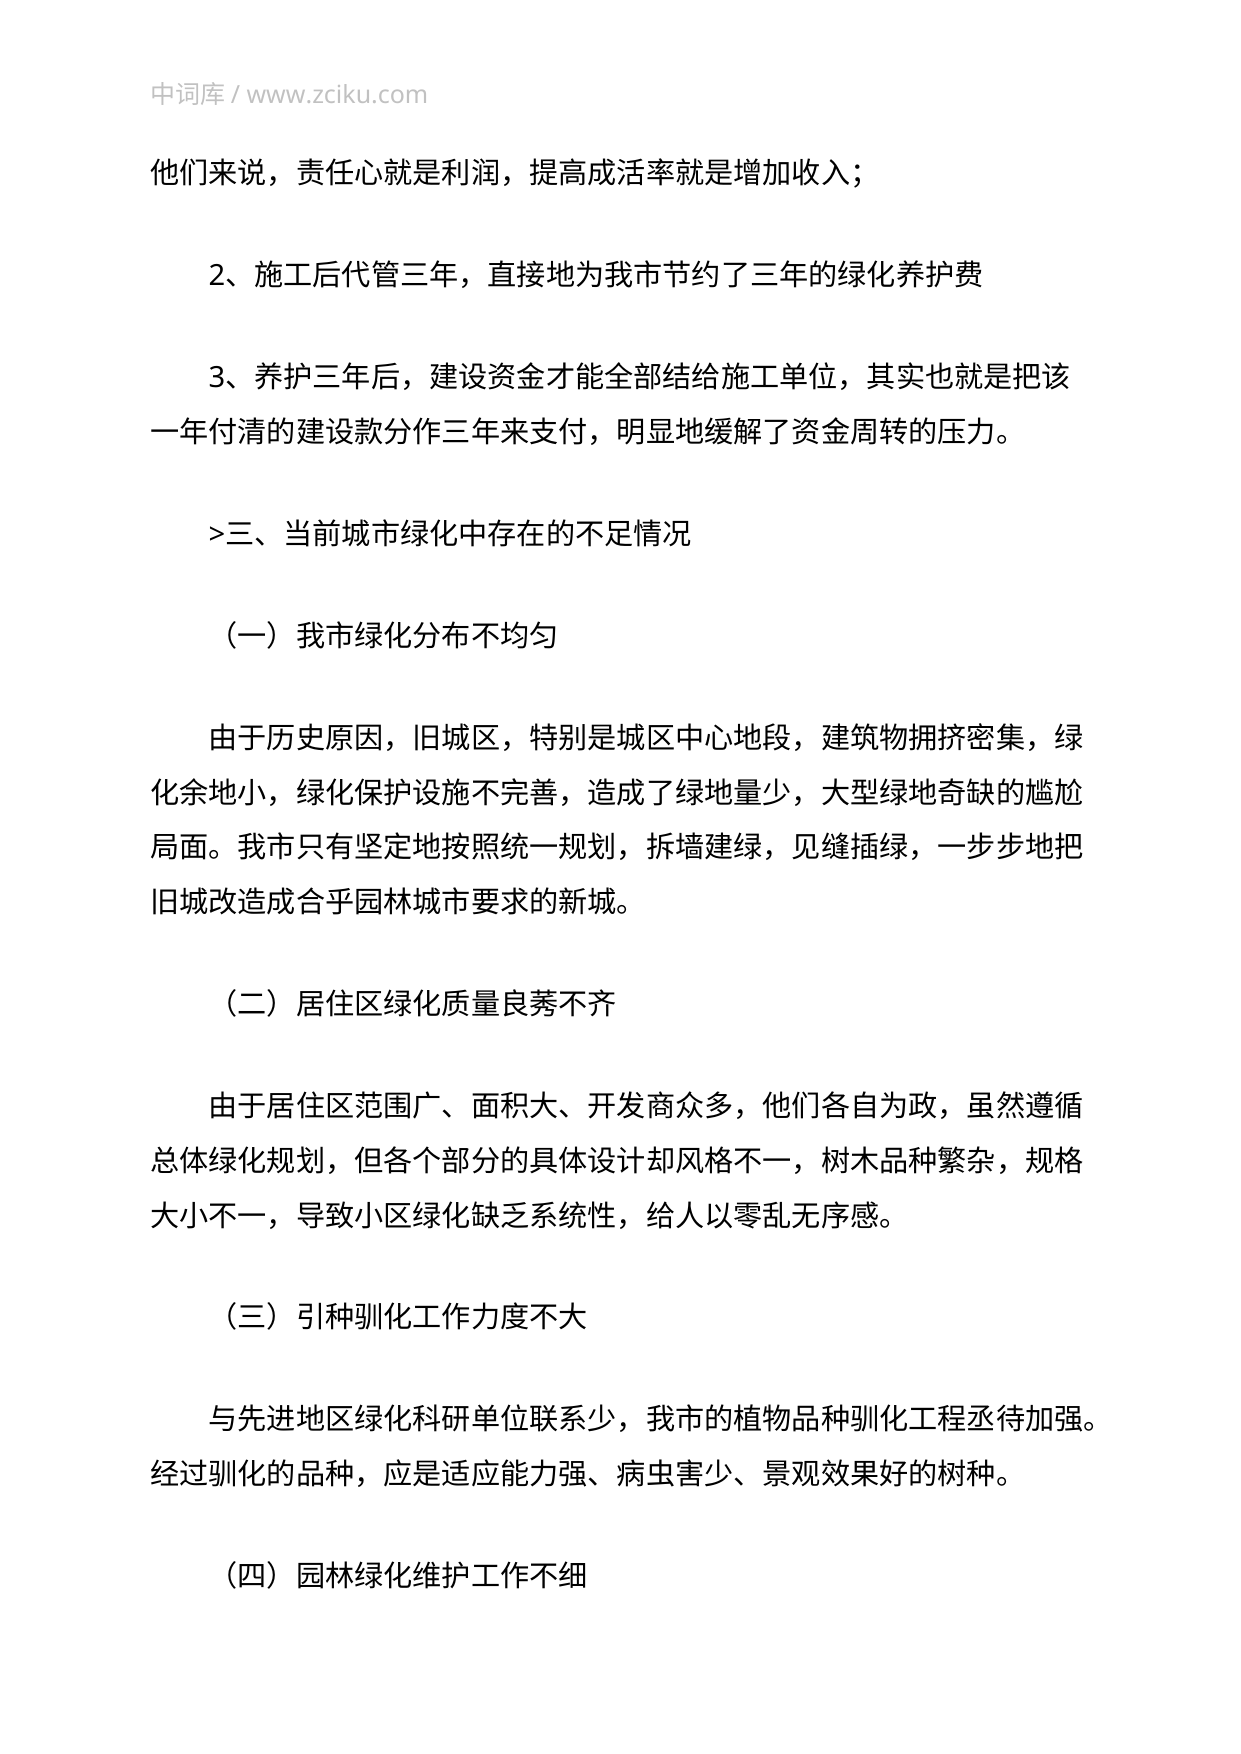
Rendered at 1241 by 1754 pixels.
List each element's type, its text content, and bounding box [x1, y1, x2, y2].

text 由于历史原因，旧城区，特别是城区中心地段，建筑物拥挤密集，绿化余地小，绿化保护设施不完善，造成了绿地量少，大型绿地奇缺的尴尬局面。我市只有坚定地按照统一规划，拆墙建绿，见缝插绿，一步步地把旧城改造成合乎园林城市要求的新城。 [150, 714, 1090, 921]
text （三）引种驯化工作力度不大 [150, 1294, 1090, 1336]
text >三、当前城市绿化中存在的不足情况 [150, 511, 1090, 553]
text 2、施工后代管三年，直接地为我市节约了三年的绿化养护费 [150, 252, 1090, 294]
text 与先进地区绿化科研单位联系少，我市的植物品种驯化工程丞待加强。经过驯化的品种，应是适应能力强、病虫害少、景观效果好的树种。 [150, 1396, 1090, 1493]
text （二）居住区绿化质量良莠不齐 [150, 981, 1090, 1023]
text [150, 150, 1090, 192]
text 3、养护三年后，建设资金才能全部结给施工单位，其实也就是把该一年付清的建设款分作三年来支付，明显地缓解了资金周转的压力。 [150, 354, 1090, 451]
text 由于居住区范围广、面积大、开发商众多，他们各自为政，虽然遵循总体绿化规划，但各个部分的具体设计却风格不一，树木品种繁杂，规格大小不一，导致小区绿化缺乏系统性，给人以零乱无序感。 [150, 1082, 1090, 1234]
text （四）园林绿化维护工作不细 [150, 1552, 1090, 1595]
text （一）我市绿化分布不均匀 [150, 612, 1090, 655]
